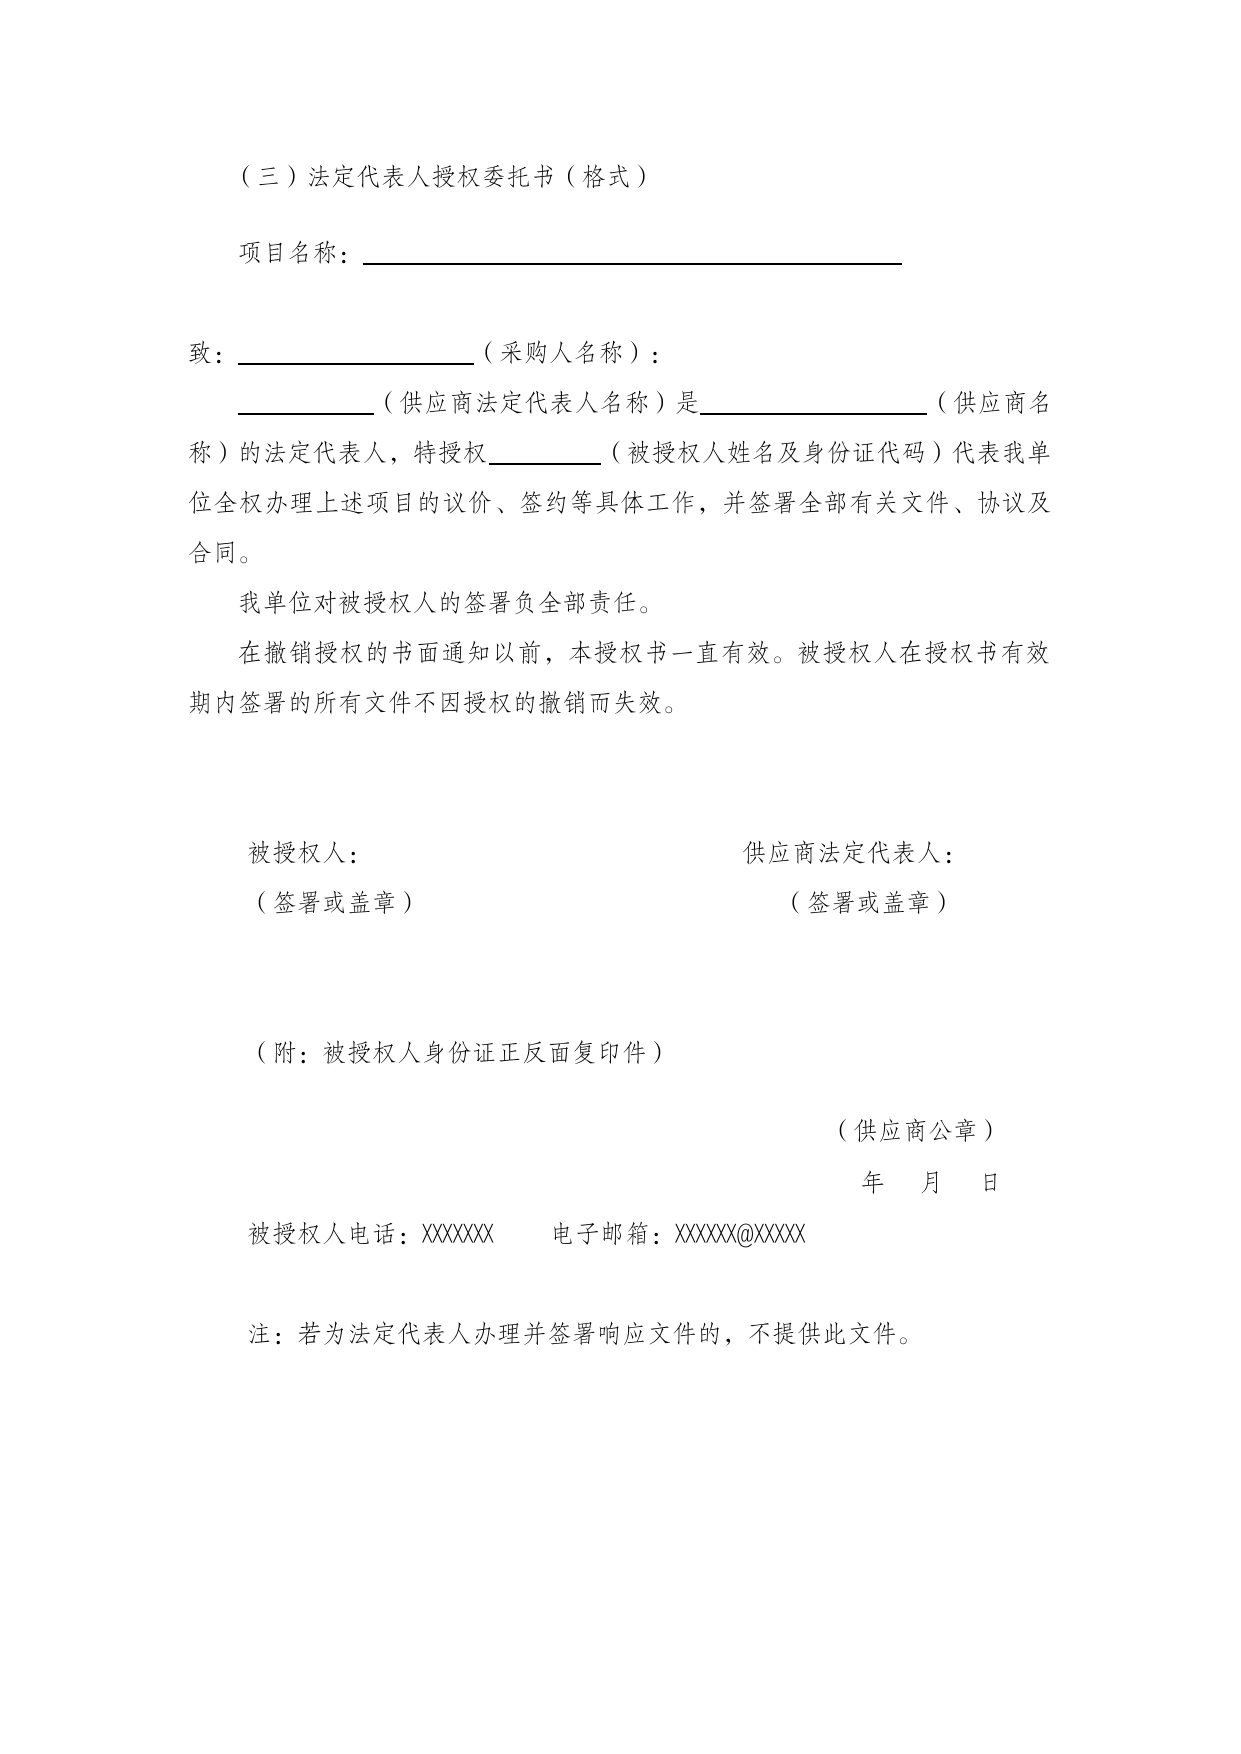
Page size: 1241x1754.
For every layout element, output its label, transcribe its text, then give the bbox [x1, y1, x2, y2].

text 年 月 日 [187, 1150, 1003, 1202]
text 项目名称： [187, 221, 1053, 271]
text （三）法定代表人授权委托书（格式） [187, 162, 1053, 194]
text 在撤销授权的书面通知以前，本授权书一直有效。被授权人在授权书有效期内签署的所有文件不因授权的撤销而失效。 [187, 621, 1053, 721]
text （供应商法定代表人名称）是 （供应商名称）的法定代表人，特授权 （被授权人姓名及身份证代码）代表我单位全权办理上述项目的议价、签约等具体工作，并签署全部有关文件、协议及合同。 [187, 371, 1053, 571]
text （供应商公章） [187, 1098, 1003, 1150]
text 注：若为法定代表人办理并签署响应文件的，不提供此文件。 [187, 1302, 1003, 1352]
text （签署或盖章） （签署或盖章） [187, 871, 1053, 921]
text 被授权人电话：XXXXXXX 电子邮箱：XXXXXX@XXXXX [187, 1202, 1003, 1252]
text 我单位对被授权人的签署负全部责任。 [187, 571, 1053, 621]
text （附：被授权人身份证正反面复印件） [187, 1021, 1053, 1071]
text 致： （采购人名称）： [187, 321, 1053, 371]
text 被授权人： 供应商法定代表人： [187, 821, 1053, 871]
